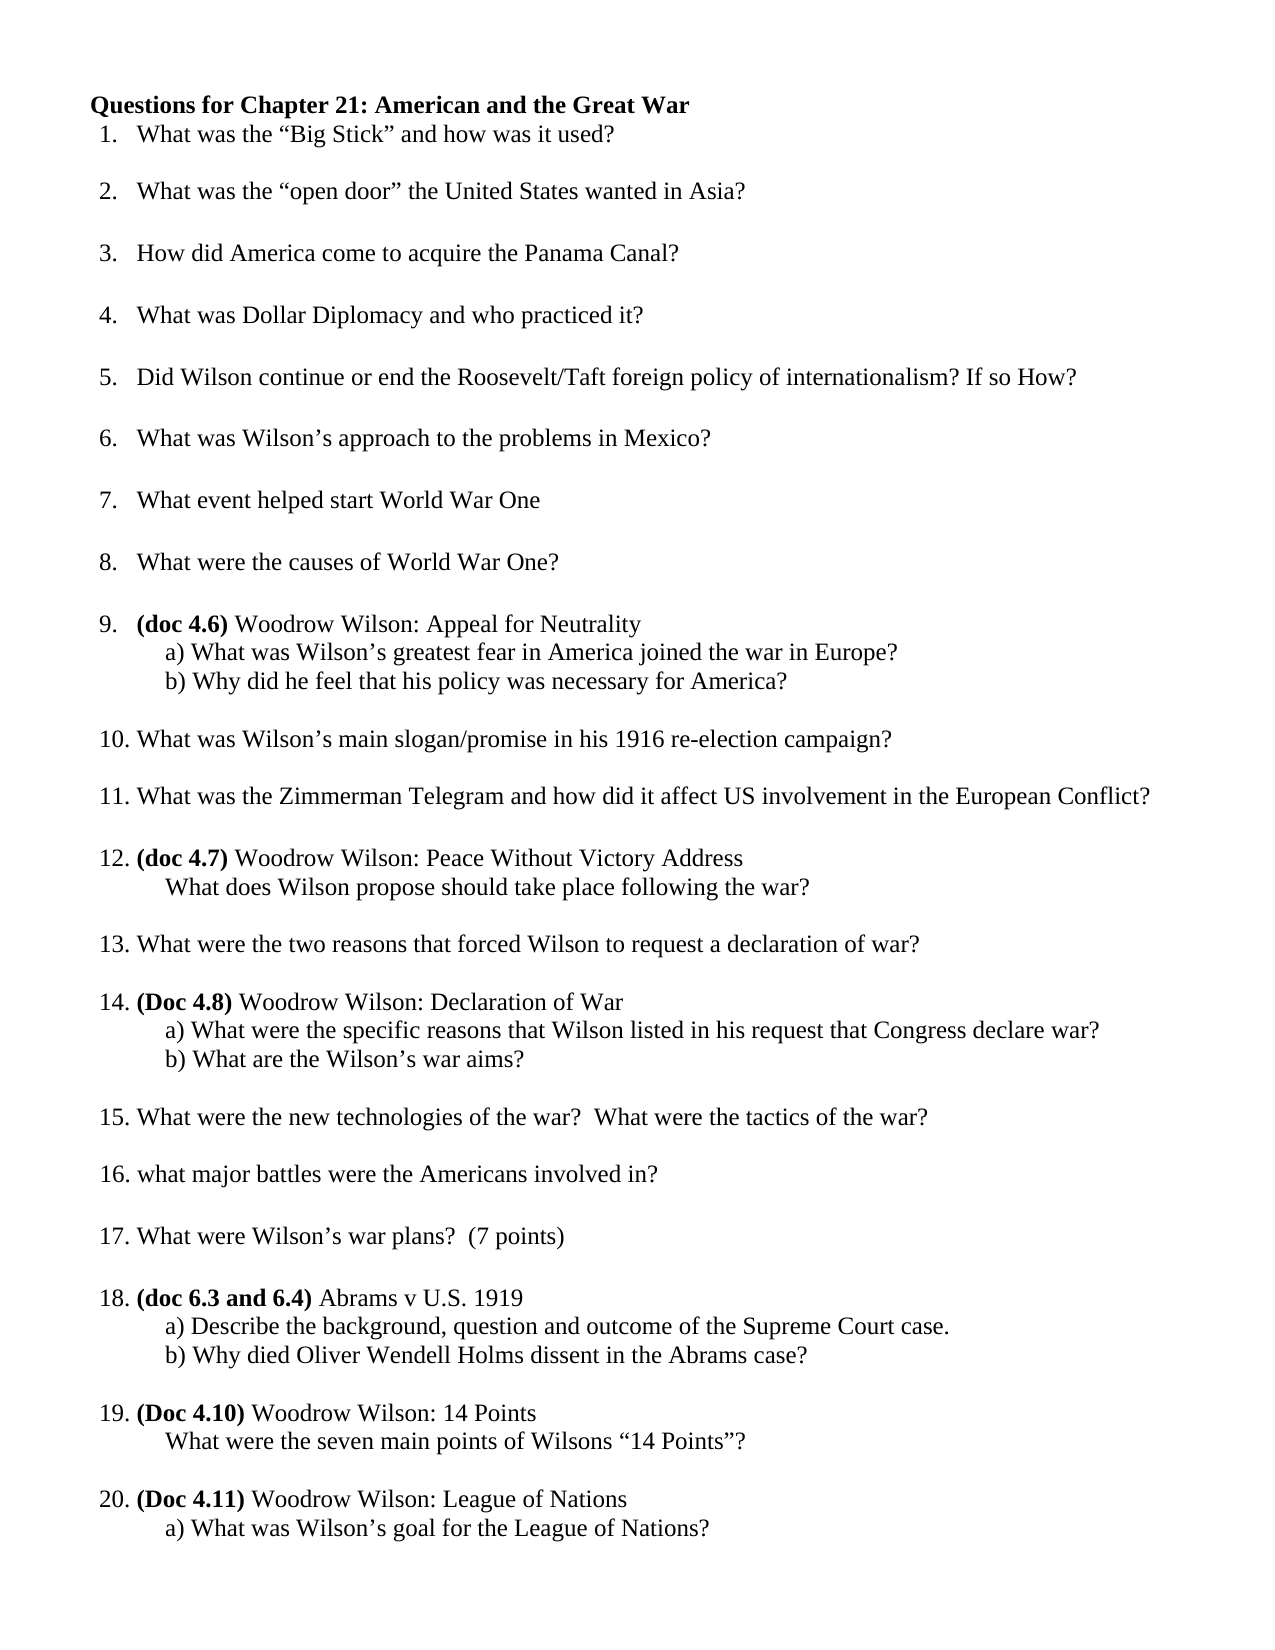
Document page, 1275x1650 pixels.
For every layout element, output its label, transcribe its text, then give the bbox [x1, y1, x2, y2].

list What does Wilson propose should take place following the war? [136, 872, 1215, 900]
list a) What was Wilson’s greatest fear in America joined the war in Europe? [136, 637, 1215, 666]
list What was Wilson’s main slogan/promise in his 1916 re-election campaign? [99, 724, 1215, 752]
list b) Why died Oliver Wendell Holms dissent in the Abrams case? [165, 1340, 1215, 1369]
list a) What were the specific reasons that Wilson listed in his request that Congress declare war? [136, 1015, 1215, 1044]
list (doc 4.6) Woodrow Wilson: Appeal for Neutrality [99, 609, 1215, 637]
list (Doc 4.8) Woodrow Wilson: Declaration of War [99, 987, 1215, 1015]
list What was Wilson’s approach to the problems in Mexico? [99, 423, 1215, 452]
list b) What are the Wilson’s war aims? [136, 1044, 1215, 1073]
list What was the “open door” the United States wanted in Asia? [99, 176, 1215, 205]
list Did Wilson continue or end the Roosevelt/Taft foreign policy of internationalism? If so How? [99, 362, 1215, 390]
list What were the two reasons that forced Wilson to request a declaration of war? [99, 929, 1215, 958]
list a) What was Wilson’s goal for the League of Nations? [136, 1513, 1215, 1541]
list What was the “Big Stick” and how was it used? [99, 119, 1215, 147]
list What was the Zimmerman Telegram and how did it affect US involvement in the European Conflict? [99, 781, 1215, 810]
list a) Describe the background, question and outcome of the Supreme Court case. [165, 1311, 1215, 1340]
list What were the seven main points of Wilsons “14 Points”? [136, 1426, 1215, 1455]
list How did America come to acquire the Panama Canal? [99, 238, 1215, 267]
text Questions for Chapter 21: American and the Great War [90, 90, 1215, 119]
list What were Wilson’s war plans? (7 points) [99, 1221, 1215, 1250]
list What event helped start World War One [99, 485, 1215, 514]
list b) Why did he feel that his policy was necessary for America? [136, 666, 1215, 695]
list (doc 6.3 and 6.4) Abrams v U.S. 1919 [99, 1283, 1215, 1311]
list (Doc 4.11) Woodrow Wilson: League of Nations [99, 1484, 1215, 1513]
list What was Dollar Diplomacy and who practiced it? [99, 300, 1215, 328]
list What were the causes of World War One? [99, 547, 1215, 576]
list (doc 4.7) Woodrow Wilson: Peace Without Victory Address [99, 843, 1215, 872]
list (Doc 4.10) Woodrow Wilson: 14 Points [99, 1398, 1215, 1426]
list what major battles were the Americans involved in? [99, 1159, 1215, 1188]
list What were the new technologies of the war? What were the tactics of the war? [99, 1102, 1215, 1130]
